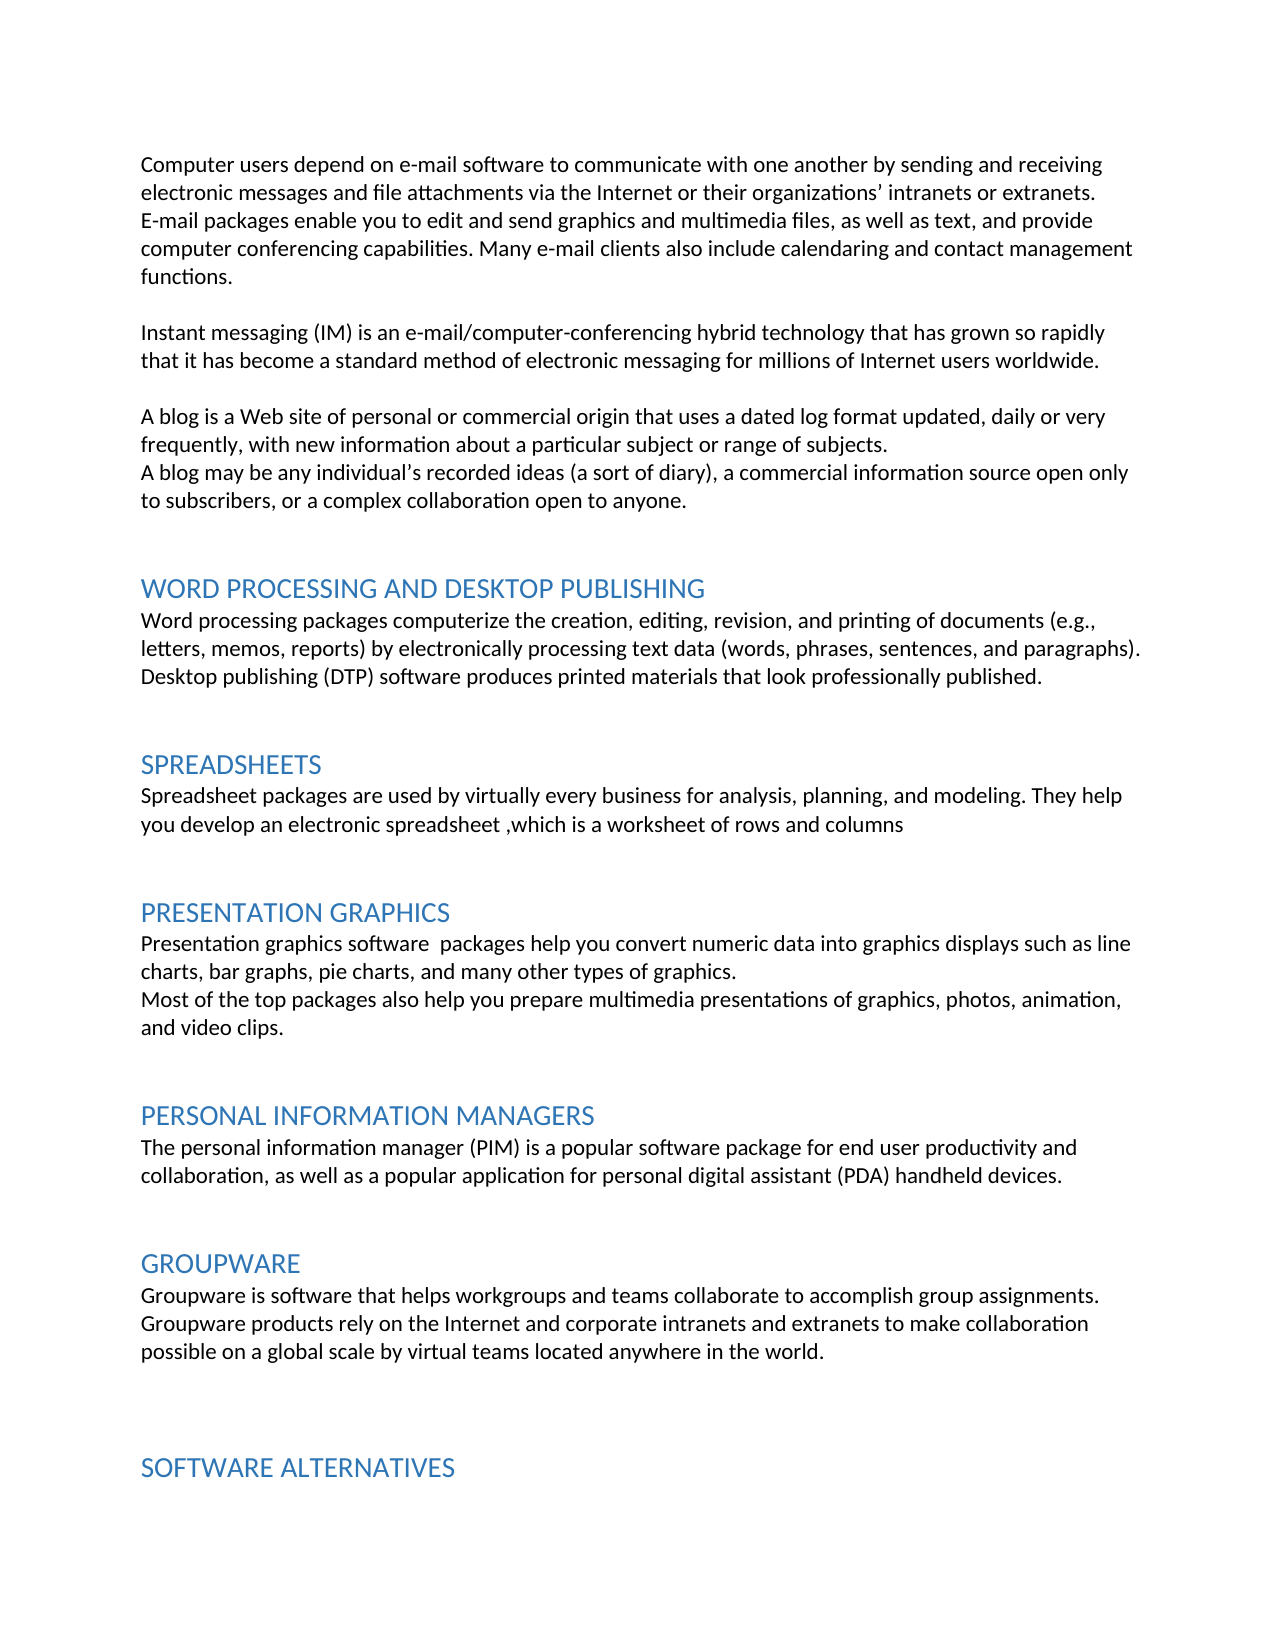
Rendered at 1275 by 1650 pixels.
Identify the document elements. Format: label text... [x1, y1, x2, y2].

text PERSONAL INFORMATION MANAGERS [141, 1097, 1144, 1133]
text Word processing packages computerize the creation, editing, revision, and printing of documents (e.g., letters, memos, reports) by electronically processing text data (words, phrases, sentences, and paragraphs). [141, 606, 1144, 662]
text Groupware products rely on the Internet and corporate intranets and extranets to make collaboration possible on a global scale by virtual teams located anywhere in the world. [141, 1309, 1144, 1365]
text Spreadsheet packages are used by virtually every business for analysis, planning, and modeling. They help you develop an electronic spreadsheet ,which is a worksheet of rows and columns [141, 782, 1144, 838]
text Groupware is software that helps workgroups and teams collaborate to accomplish group assignments. [141, 1281, 1144, 1309]
text E-mail packages enable you to edit and send graphics and multimedia files, as well as text, and provide computer conferencing capabilities. Many e-mail clients also include calendaring and contact management functions. [141, 206, 1144, 290]
text Most of the top packages also help you prepare multimedia presentations of graphics, photos, animation, and video clips. [141, 985, 1144, 1041]
text Computer users depend on e-mail software to communicate with one another by sending and receiving electronic messages and file attachments via the Internet or their organizations’ intranets or extranets. [141, 150, 1144, 206]
text A blog is a Web site of personal or commercial origin that uses a dated log format updated, daily or very frequently, with new information about a particular subject or range of subjects. [141, 402, 1144, 458]
text Instant messaging (IM) is an e-mail/computer-conferencing hybrid technology that has grown so rapidly that it has become a standard method of electronic messaging for millions of Internet users worldwide. [141, 318, 1144, 374]
text GROUPWARE [141, 1245, 1144, 1281]
text The personal information manager (PIM) is a popular software package for end user productivity and collaboration, as well as a popular application for personal digital assistant (PDA) handheld devices. [141, 1133, 1144, 1189]
text WORD PROCESSING AND DESKTOP PUBLISHING [141, 570, 1144, 606]
text SOFTWARE ALTERNATIVES [141, 1449, 1144, 1484]
text Desktop publishing (DTP) software produces printed materials that look professionally published. [141, 662, 1144, 690]
text A blog may be any individual’s recorded ideas (a sort of diary), a commercial information source open only to subscribers, or a complex collaboration open to anyone. [141, 458, 1144, 514]
text PRESENTATION GRAPHICS [141, 894, 1144, 929]
text SPREADSHEETS [141, 746, 1144, 782]
text Presentation graphics software packages help you convert numeric data into graphics displays such as line charts, bar graphs, pie charts, and many other types of graphics. [141, 929, 1144, 985]
